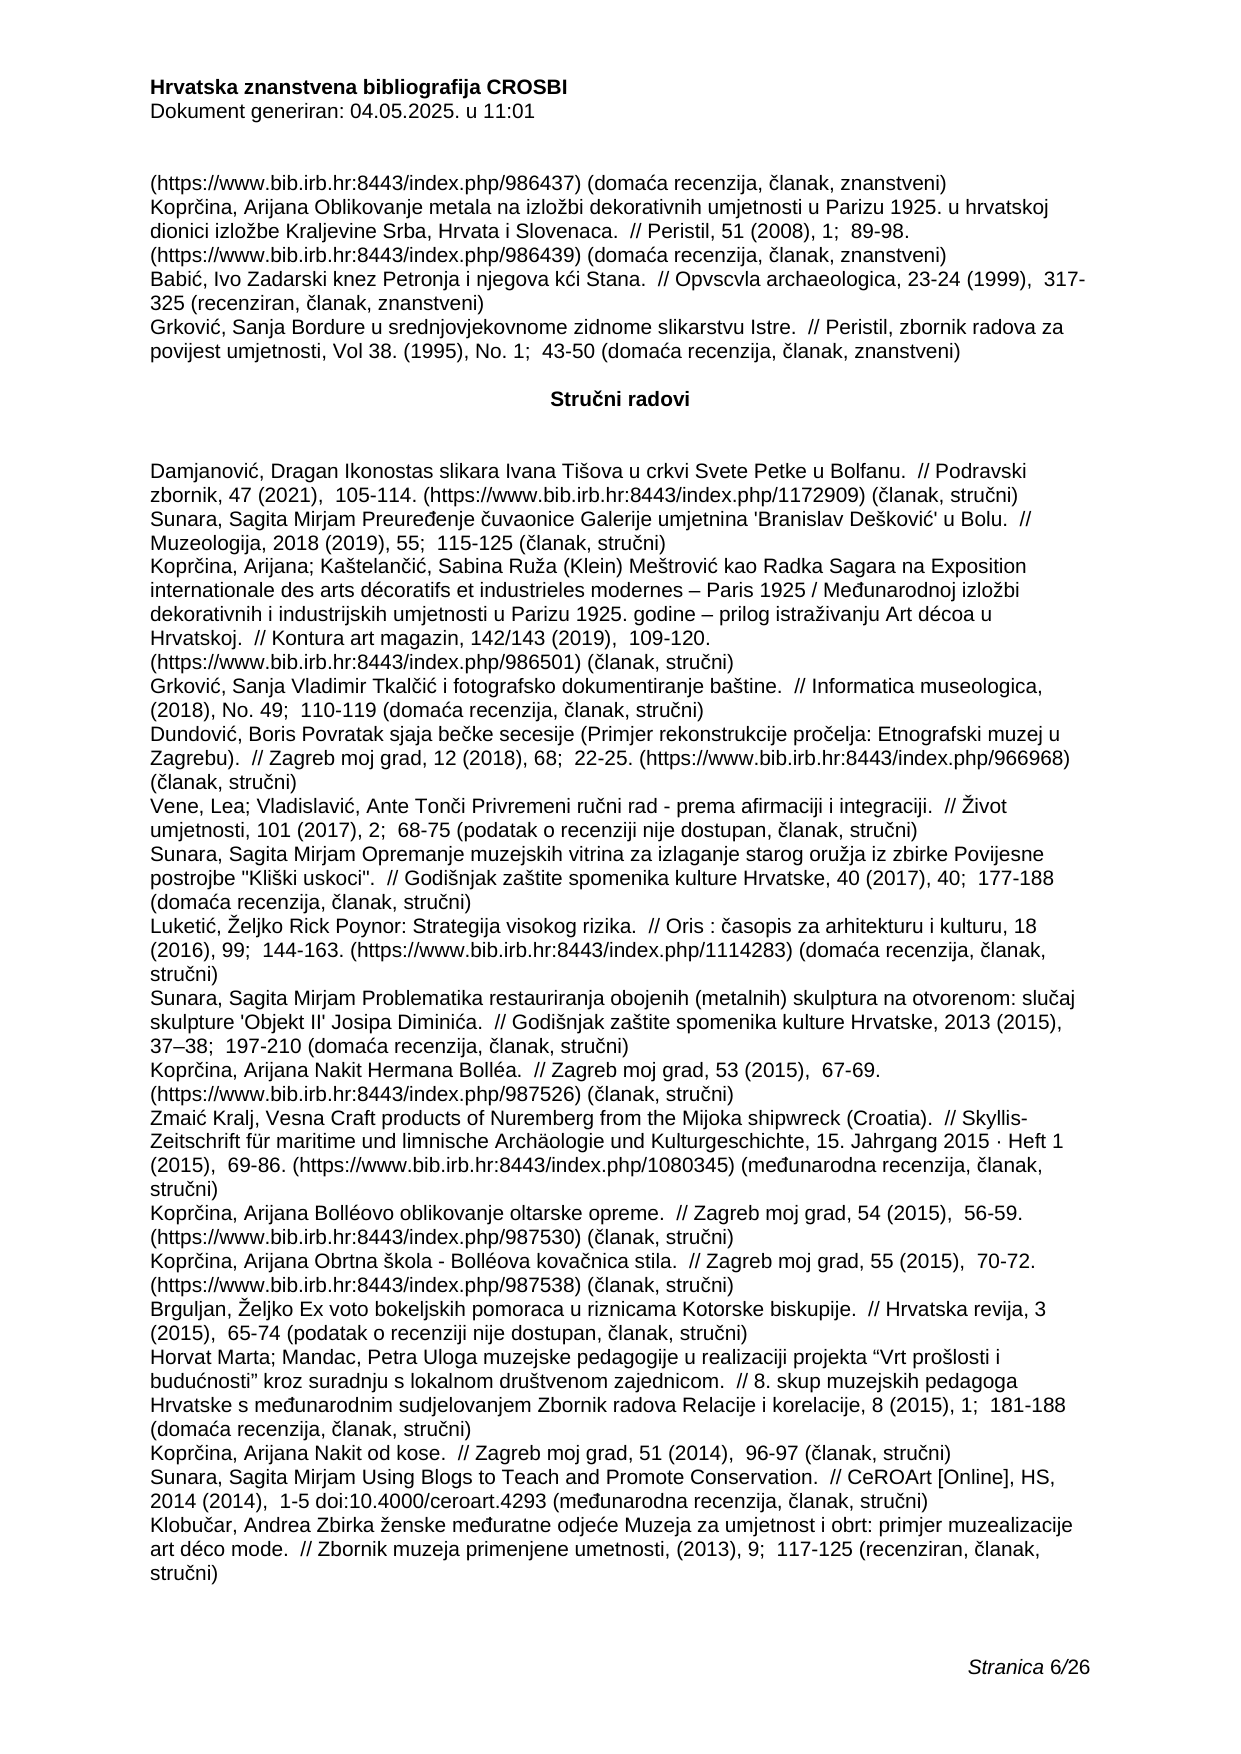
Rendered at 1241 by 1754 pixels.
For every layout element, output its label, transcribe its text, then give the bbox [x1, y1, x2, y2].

text Grković, Sanja [150, 674, 1090, 722]
text Koprčina, Arijana [150, 1441, 1090, 1465]
text Luketić, Željko [150, 914, 1090, 986]
text Sunara, Sagita Mirjam [150, 842, 1090, 914]
text Dundović, Boris [150, 722, 1090, 794]
text Sunara, Sagita Mirjam [150, 1465, 1090, 1513]
text Sunara, Sagita Mirjam [150, 506, 1090, 554]
text Koprčina, Arijana; Kaštelančić, Sabina [150, 554, 1090, 674]
text Damjanović, Dragan [150, 458, 1090, 506]
text Koprčina, Arijana [150, 1201, 1090, 1249]
text Koprčina, Arijana [150, 171, 1090, 195]
text Klobučar, Andrea [150, 1513, 1090, 1584]
text Grković, Sanja [150, 315, 1090, 363]
text Koprčina, Arijana [150, 195, 1090, 267]
text Koprčina, Arijana [150, 1249, 1090, 1297]
text Babić, Ivo [150, 267, 1090, 315]
text Zmaić Kralj, Vesna [150, 1105, 1090, 1201]
text Sunara, Sagita Mirjam [150, 986, 1090, 1057]
subtitle Stručni radovi [150, 387, 1090, 411]
text Koprčina, Arijana [150, 1057, 1090, 1105]
text Vene, Lea; Vladislavić, Ante Tonči [150, 794, 1090, 842]
text Brguljan, Željko [150, 1297, 1090, 1345]
text Horvat Marta; Mandac, Petra [150, 1345, 1090, 1441]
